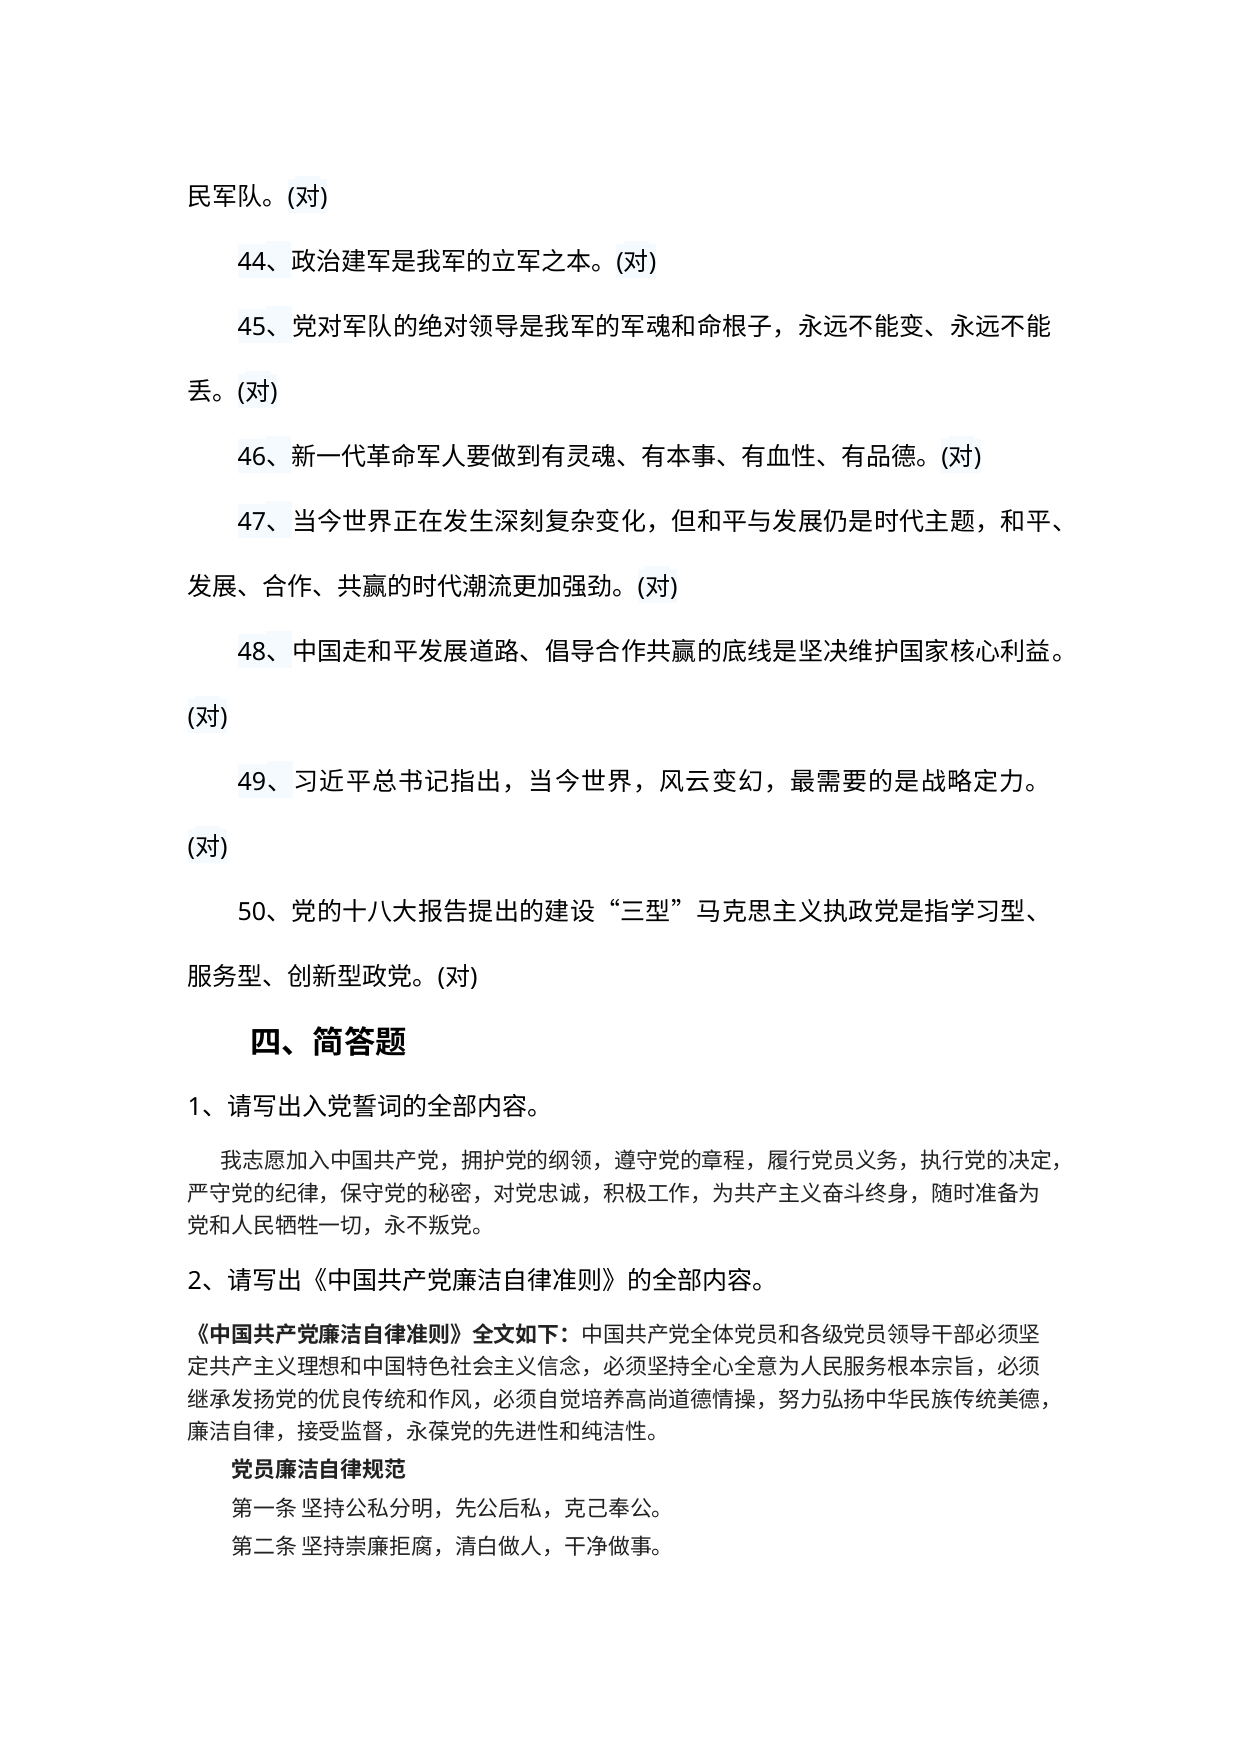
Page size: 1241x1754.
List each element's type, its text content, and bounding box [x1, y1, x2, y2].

text 《中国共产党廉洁自律准则》全文如下：中国共产党全体党员和各级党员领导干部必须坚定共产主义理想和中国特色社会主义信念，必须坚持全心全意为人民服务根本宗旨，必须继承发扬党的优良传统和作风，必须自觉培养高尚道德情操，努力弘扬中华民族传统美德，廉洁自律，接受监督，永葆党的先进性和纯洁性。 [187, 1316, 1053, 1446]
text 我志愿加入中国共产党，拥护党的纲领，遵守党的章程，履行党员义务，执行党的决定，严守党的纪律，保守党的秘密，对党忠诚，积极工作，为共产主义奋斗终身，随时准备为党和人民牺牲一切，永不叛党。 [187, 1143, 1053, 1240]
text 44、政治建军是我军的立军之本。(对) [187, 227, 1053, 292]
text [187, 162, 1053, 227]
text 第二条 坚持崇廉拒腐，清白做人，干净做事。 [187, 1528, 1053, 1561]
text 党员廉洁自律规范 [187, 1452, 1053, 1484]
text 第一条 坚持公私分明，先公后私，克己奉公。 [187, 1490, 1053, 1523]
text 2、请写出《中国共产党廉洁自律准则》的全部内容。 [187, 1246, 1053, 1311]
text 50、党的十八大报告提出的建设“三型”马克思主义执政党是指学习型、服务型、创新型政党。(对) [187, 877, 1053, 1007]
text 46、新一代革命军人要做到有灵魂、有本事、有血性、有品德。(对) [187, 422, 1053, 487]
text 48、中国走和平发展道路、倡导合作共赢的底线是坚决维护国家核心利益。(对) [187, 617, 1053, 747]
text 45、党对军队的绝对领导是我军的军魂和命根子，永远不能变、永远不能丢。(对) [187, 292, 1053, 422]
text 1、请写出入党誓词的全部内容。 [187, 1072, 1053, 1137]
text 47、当今世界正在发生深刻复杂变化，但和平与发展仍是时代主题，和平、发展、合作、共赢的时代潮流更加强劲。(对) [187, 487, 1053, 617]
text 49、习近平总书记指出，当今世界，风云变幻，最需要的是战略定力。(对) [187, 747, 1053, 877]
text 四、简答题 [187, 1007, 1053, 1072]
